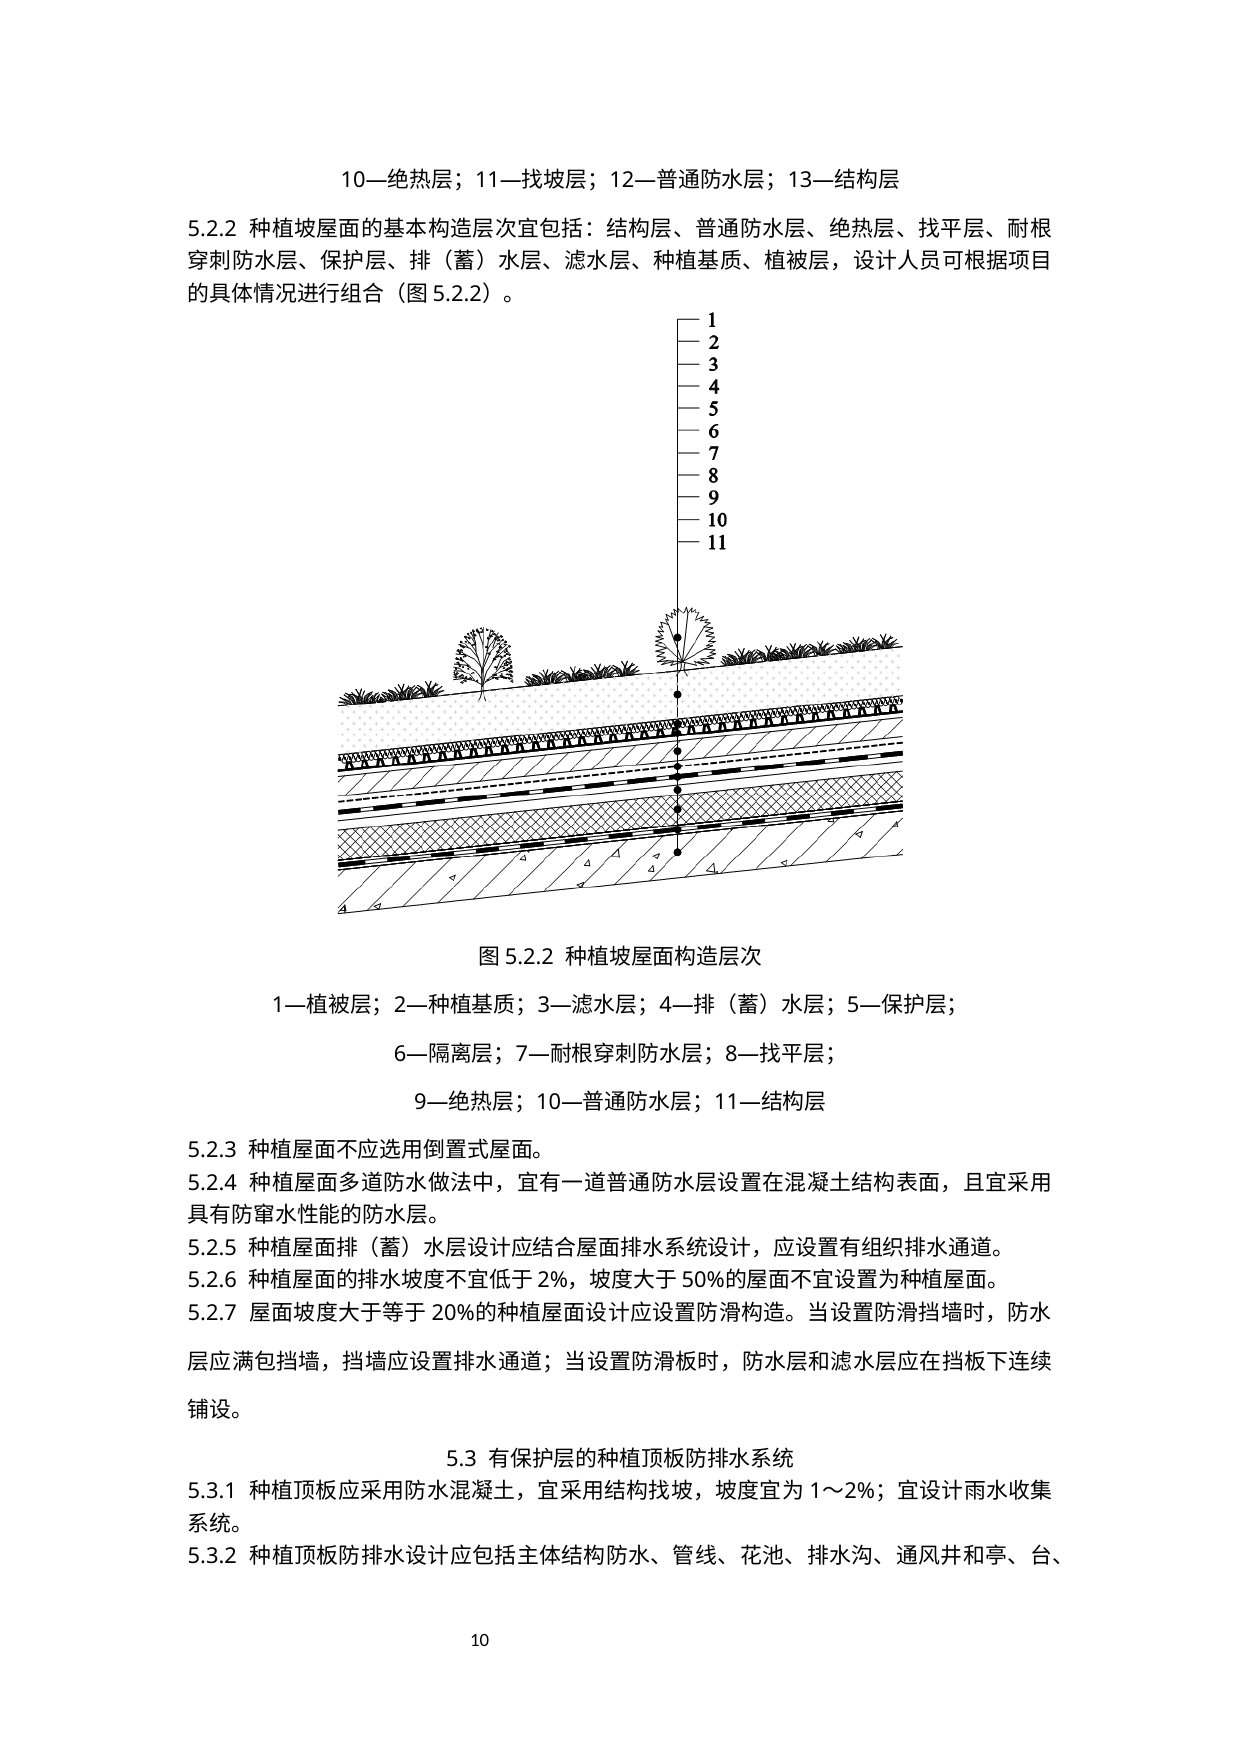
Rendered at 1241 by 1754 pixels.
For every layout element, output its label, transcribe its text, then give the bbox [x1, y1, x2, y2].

text 10—绝热层；11—找坡层；12—普通防水层；13—结构层 [187, 162, 1053, 194]
text 9—绝热层；10—普通防水层；11—结构层 [187, 1084, 1053, 1116]
text 5.3.1 种植顶板应采用防水混凝土，宜采用结构找坡，坡度宜为1～2%；宜设计雨水收集系统。 [187, 1473, 1053, 1538]
text 5.2.2 种植坡屋面的基本构造层次宜包括：结构层、普通防水层、绝热层、找平层、耐根穿刺防水层、保护层、排（蓄）水层、滤水层、种植基质、植被层，设计人员可根据项目的具体情况进行组合（图5.2.2）。 [187, 210, 1053, 308]
text 5.3 有保护层的种植顶板防排水系统 [187, 1440, 1053, 1473]
text 5.2.7 屋面坡度大于等于20%的种植屋面设计应设置防滑构造。当设置防滑挡墙时，防水层应满包挡墙，挡墙应设置排水通道；当设置防滑板时，防水层和滤水层应在挡板下连续铺设。 [187, 1294, 1053, 1424]
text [187, 1538, 1053, 1570]
text 6—隔离层；7—耐根穿刺防水层；8—找平层； [187, 1035, 1053, 1068]
text 图5.2.2 种植坡屋面构造层次 [187, 939, 1053, 971]
text 5.2.5 种植屋面排（蓄）水层设计应结合屋面排水系统设计，应设置有组织排水通道。 [187, 1229, 1053, 1262]
picture [332, 307, 908, 918]
text 5.2.6 种植屋面的排水坡度不宜低于2%，坡度大于50%的屋面不宜设置为种植屋面。 [187, 1262, 1053, 1294]
text 5.2.3 种植屋面不应选用倒置式屋面。 [187, 1132, 1053, 1164]
text 5.2.4 种植屋面多道防水做法中，宜有一道普通防水层设置在混凝土结构表面，且宜采用具有防窜水性能的防水层。 [187, 1164, 1053, 1229]
text 1—植被层；2—种植基质；3—滤水层；4—排（蓄）水层；5—保护层； [187, 987, 1053, 1019]
